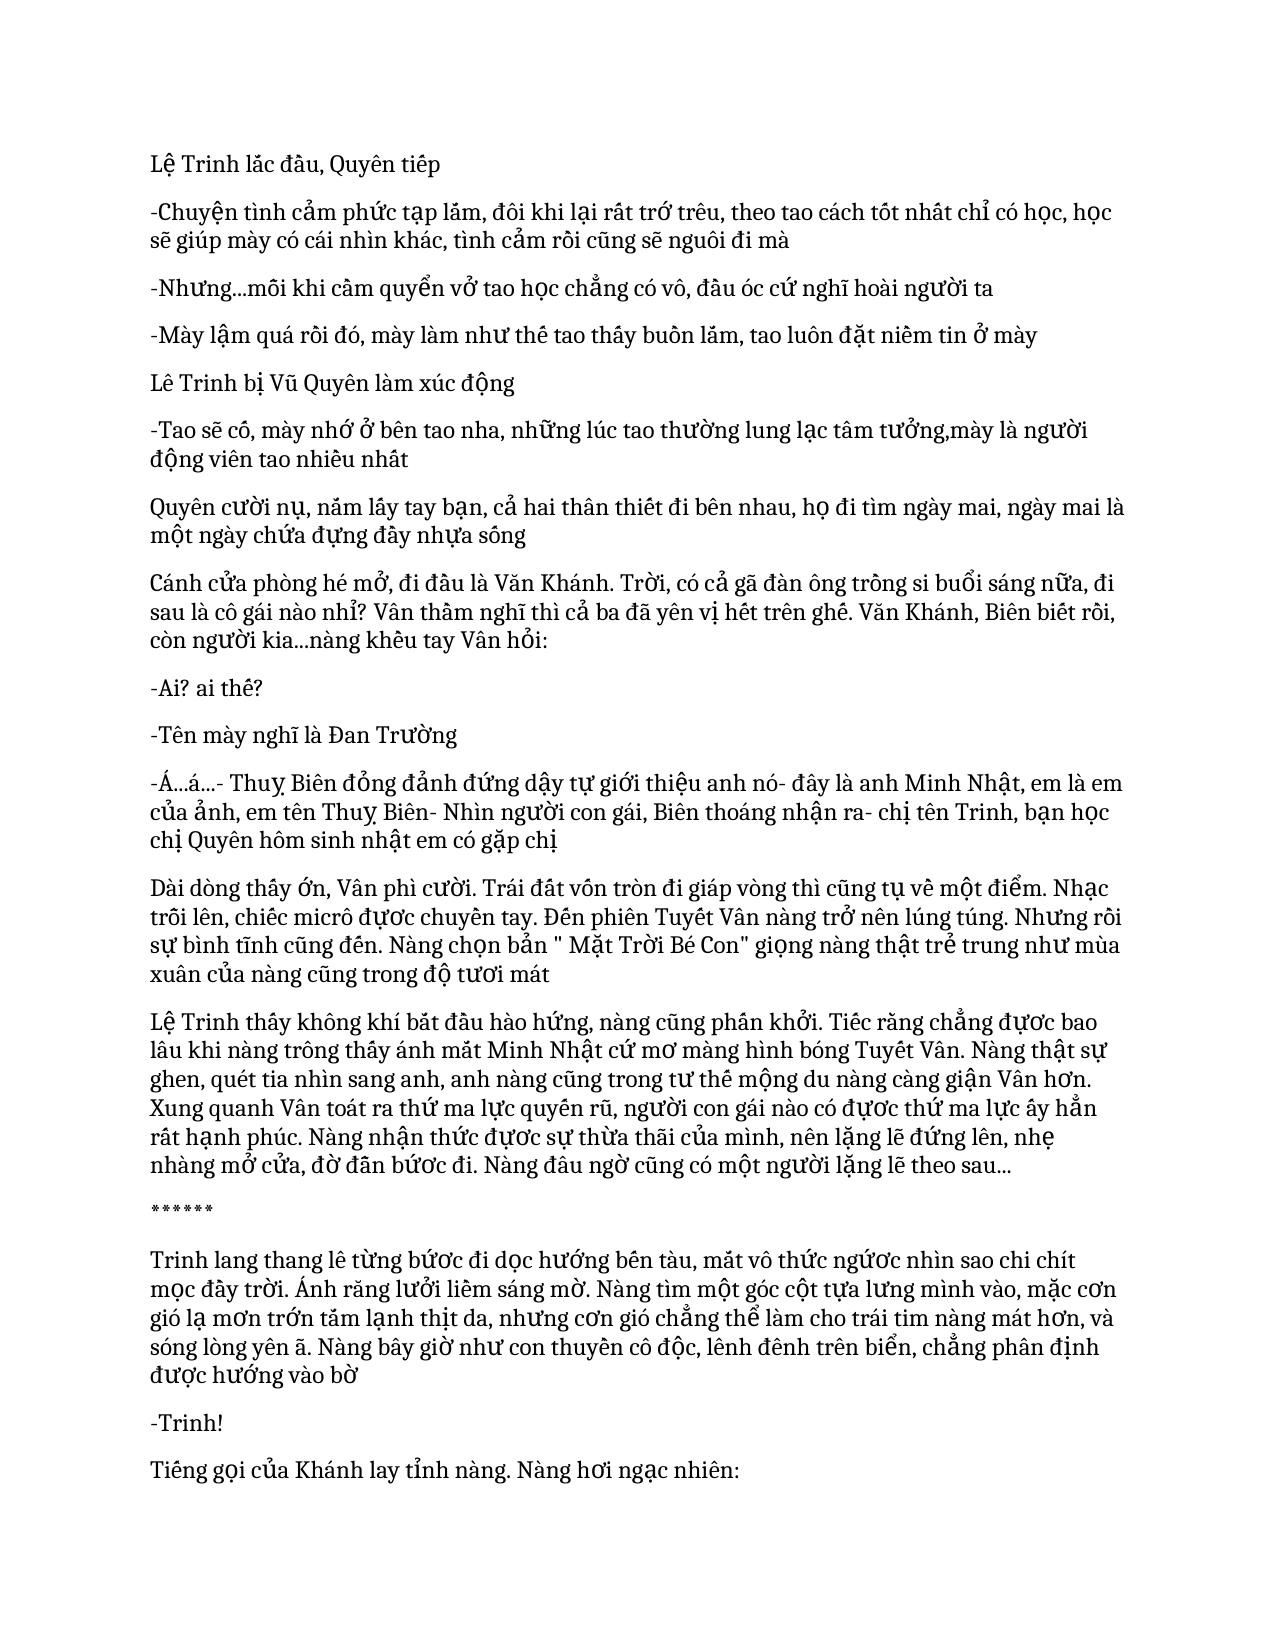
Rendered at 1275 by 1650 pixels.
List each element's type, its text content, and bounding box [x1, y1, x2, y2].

text ****** [150, 1199, 1125, 1227]
text Tiếng gọi của Khánh lay tỉnh nàng. Nàng hơi ngạc nhiên: [150, 1456, 1125, 1485]
text Cánh cửa phòng hé mở, đi đầu là Văn Khánh. Trời, có cả gã đàn ông trồng si buổi sáng nữa, đi sau là cô gái nào nhỉ? Vân thầm nghĩ thì cả ba đã yên vị hết trên ghế. Văn Khánh, Biên biết rồi, còn người kia...nàng khều tay Vân hỏi: [150, 569, 1125, 655]
text -Ai? ai thế? [150, 674, 1125, 702]
text Lệ Trinh thấy không khí bắt đầu hào hứng, nàng cũng phấn khởi. Tiếc rằng chẳng đựơc bao lâu khi nàng trông thấy ánh mắt Minh Nhật cứ mơ màng hình bóng Tuyết Vân. Nàng thật sự ghen, quét tia nhìn sang anh, anh nàng cũng trong tư thế mộng du nàng càng giận Vân hơn. Xung quanh Vân toát ra thứ ma lực quyến rũ, người con gái nào có đựơc thứ ma lực ấy hẳn rất hạnh phúc. Nàng nhận thức đựơc sự thừa thãi của mình, nên lặng lẽ đứng lên, nhẹ nhàng mở cửa, đờ đẫn bứơc đi. Nàng đâu ngờ cũng có một người lặng lẽ theo sau... [150, 1007, 1125, 1180]
text Lệ Trinh lắc đầu, Quyên tiếp [150, 150, 1125, 179]
text Trinh lang thang lê từng bứơc đi dọc hướng bến tàu, mắt vô thức ngứơc nhìn sao chi chít mọc đầy trời. Ánh răng lưởi liềm sáng mờ. Nàng tìm một góc cột tựa lưng mình vào, mặc cơn gió lạ mơn trớn tắm lạnh thịt da, nhưng cơn gió chẳng thể làm cho trái tim nàng mát hơn, và sóng lòng yên ã. Nàng bây giờ như con thuyền cô độc, lênh đênh trên biển, chẳng phân định được hướng vào bờ [150, 1246, 1125, 1390]
text -Nhưng...mỗi khi cầm quyển vở tao học chẳng có vô, đầu óc cứ nghĩ hoài người ta [150, 274, 1125, 302]
text Quyên cười nụ, nắm lấy tay bạn, cả hai thân thiết đi bên nhau, họ đi tìm ngày mai, ngày mai là một ngày chứa đựng đầy nhựa sống [150, 492, 1125, 550]
text -Chuyện tình cảm phức tạp lắm, đôi khi lại rất trớ trêu, theo tao cách tốt nhất chỉ có học, học sẽ giúp mày có cái nhìn khác, tình cảm rồi cũng sẽ nguôi đi mà [150, 197, 1125, 255]
text -Á...á...- Thuỵ Biên đỏng đảnh đứng dậy tự giới thiệu anh nó- đây là anh Minh Nhật, em là em của ảnh, em tên Thuỵ Biên- Nhìn người con gái, Biên thoáng nhận ra- chị tên Trinh, bạn học chị Quyên hôm sinh nhật em có gặp chị [150, 769, 1125, 855]
text -Tao sẽ cố, mày nhớ ở bên tao nha, những lúc tao thường lung lạc tâm tưởng,mày là người động viên tao nhiều nhất [150, 416, 1125, 474]
text -Tên mày nghĩ là Đan Trường [150, 721, 1125, 750]
text Lê Trinh bị Vũ Quyên làm xúc động [150, 369, 1125, 397]
text -Trinh! [150, 1409, 1125, 1437]
text Dài dòng thấy ớn, Vân phì cười. Trái đất vốn tròn đi giáp vòng thì cũng tụ về một điểm. Nhạc trỗi lên, chiếc micrô đựơc chuyền tay. Đến phiên Tuyết Vân nàng trở nên lúng túng. Nhưng rồi sự bình tĩnh cũng đến. Nàng chọn bản " Mặt Trời Bé Con" giọng nàng thật trẻ trung như mùa xuân của nàng cũng trong độ tươi mát [150, 874, 1125, 989]
text -Mày lậm quá rồi đó, mày làm như thế tao thấy buồn lắm, tao luôn đặt niềm tin ở mày [150, 321, 1125, 350]
